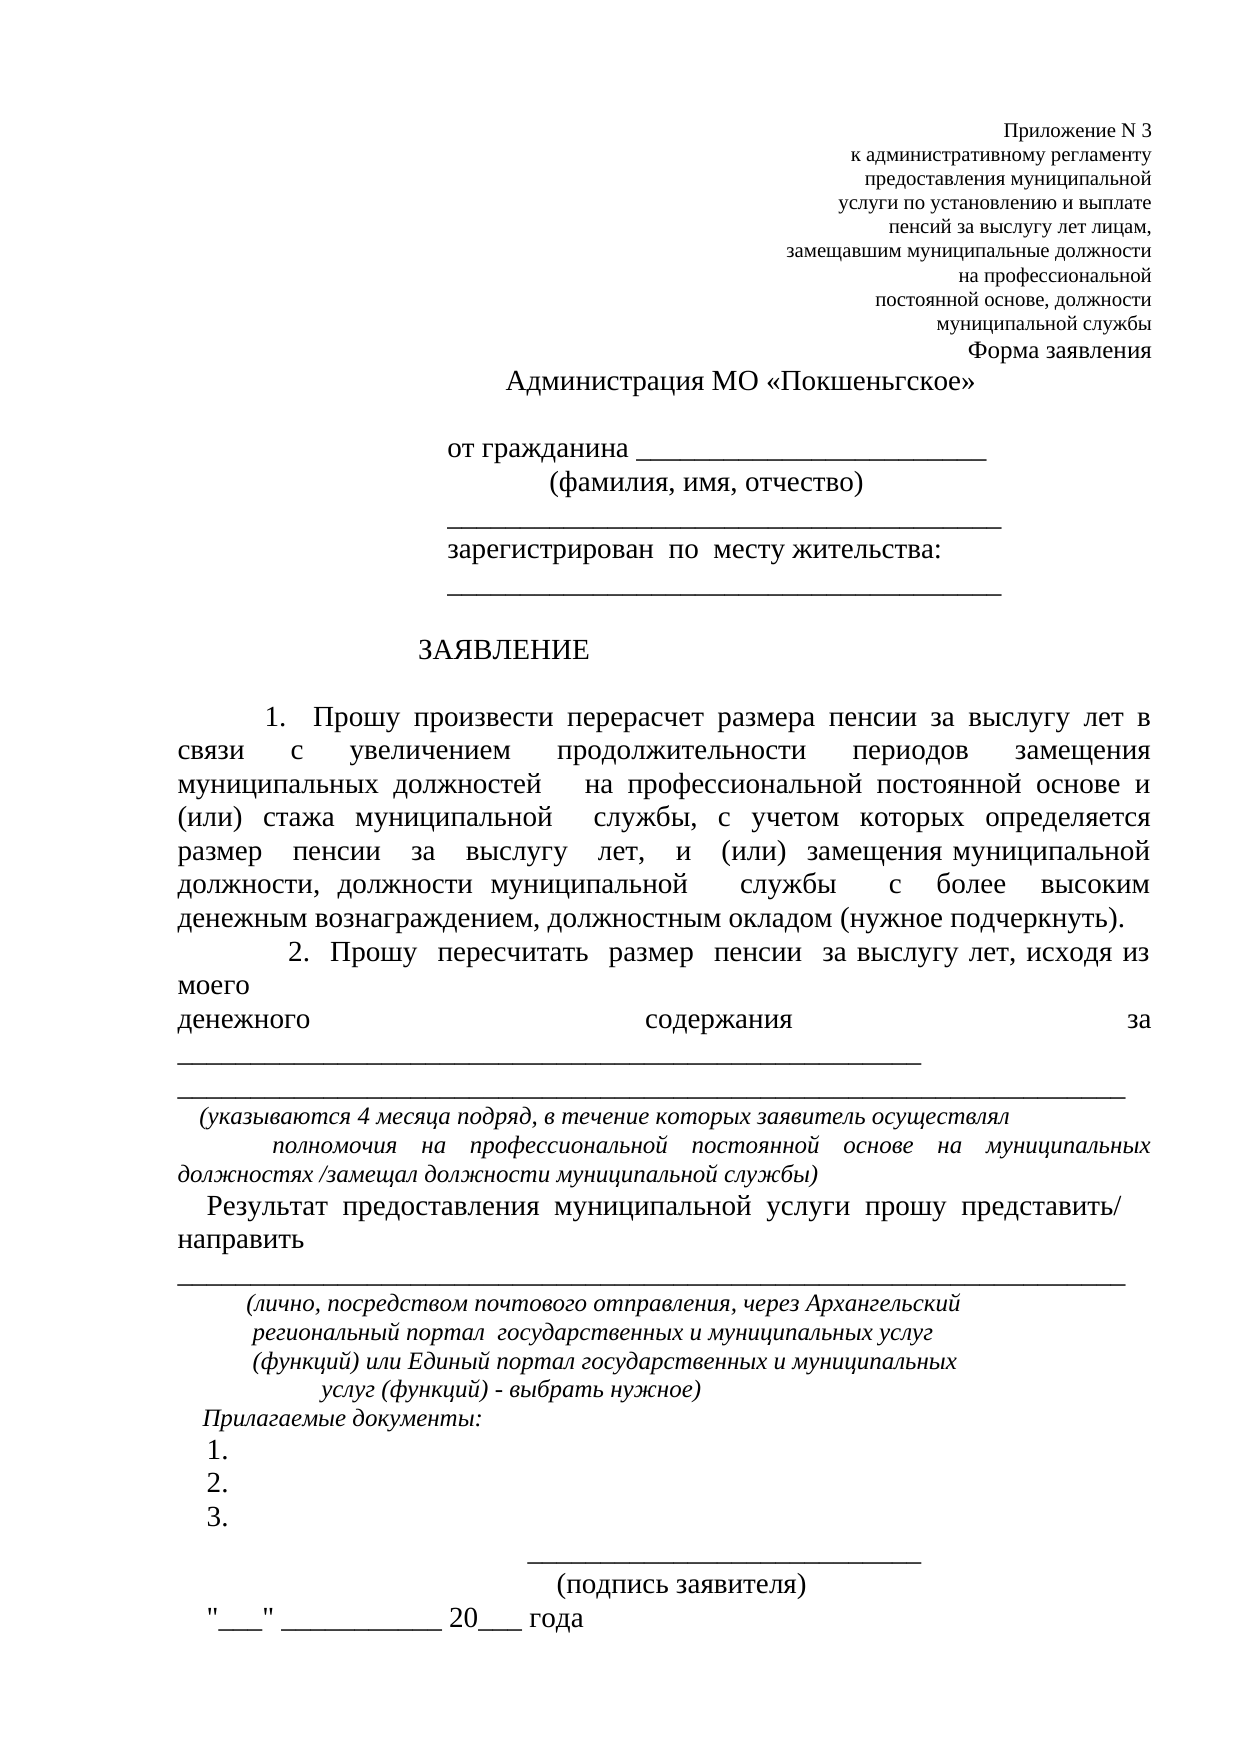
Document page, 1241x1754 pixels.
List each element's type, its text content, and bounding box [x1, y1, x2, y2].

text на профессиональной [177, 262, 1152, 287]
text 2. [177, 1466, 1152, 1499]
text 3. [177, 1499, 1152, 1533]
text услуги по установлению и выплате [177, 190, 1152, 214]
text постоянной основе, должности [177, 287, 1152, 311]
text (фамилия, имя, отчество) [177, 464, 1152, 498]
text (подпись заявителя) [177, 1566, 1152, 1600]
text (функций) или Единый портал государственных и муниципальных [177, 1346, 1152, 1374]
text "___" ___________ 20___ года [177, 1600, 1152, 1633]
text муниципальной службы [177, 311, 1152, 335]
text 1. [177, 1432, 1152, 1466]
text направить _________________________________________________________________ [177, 1221, 1152, 1288]
text услуг (функций) - выбрать нужное) [177, 1374, 1152, 1403]
text ___________________________ [177, 1533, 1152, 1566]
text ______________________________________ [177, 498, 1152, 531]
text _________________________________________________________________ [177, 1068, 1152, 1101]
text от гражданина ________________________ [177, 431, 1152, 464]
text 2. Прошу пересчитать размер пенсии за выслугу лет, исходя из моего [177, 934, 1152, 1001]
text (указываются 4 месяца подряд, в течение которых заявитель осуществлял [177, 1101, 1152, 1130]
text Приложение N 3 [177, 118, 1152, 142]
text денежного содержания за ___________________________________________________ [177, 1001, 1152, 1068]
text полномочия на профессиональной постоянной основе на муниципальных должностях /замещал должности муниципальной службы) [177, 1130, 1152, 1188]
text ______________________________________ [177, 565, 1152, 598]
text ЗАЯВЛЕНИЕ [177, 632, 1152, 665]
text (лично, посредством почтового отправления, через Архангельский [177, 1288, 1152, 1317]
text зарегистрирован по месту жительства: [177, 531, 1152, 565]
text предоставления муниципальной [177, 166, 1152, 190]
text региональный портал государственных и муниципальных услуг [177, 1317, 1152, 1346]
text пенсий за выслугу лет лицам, [177, 214, 1152, 238]
text Прилагаемые документы: [177, 1403, 1152, 1432]
text замещавшим муниципальные должности [177, 238, 1152, 262]
text к административному регламенту [177, 142, 1152, 166]
text Администрация МО «Покшеньгское» [177, 363, 1152, 397]
text Результат предоставления муниципальной услуги прошу представить/ [177, 1188, 1152, 1221]
text 1. Прошу произвести перерасчет размера пенсии за выслугу лет в связи с увеличением продолжительности периодов замещения муниципальных должностей на профессиональной постоянной основе и (или) стажа муниципальной службы, с учетом которых определяется размер пенсии за выслугу лет, и (или) замещения муниципальной должности, должности муниципальной службы с более высоким денежным вознаграждением, должностным окладом (нужное подчеркнуть). [177, 699, 1152, 934]
text Форма заявления [177, 335, 1152, 363]
